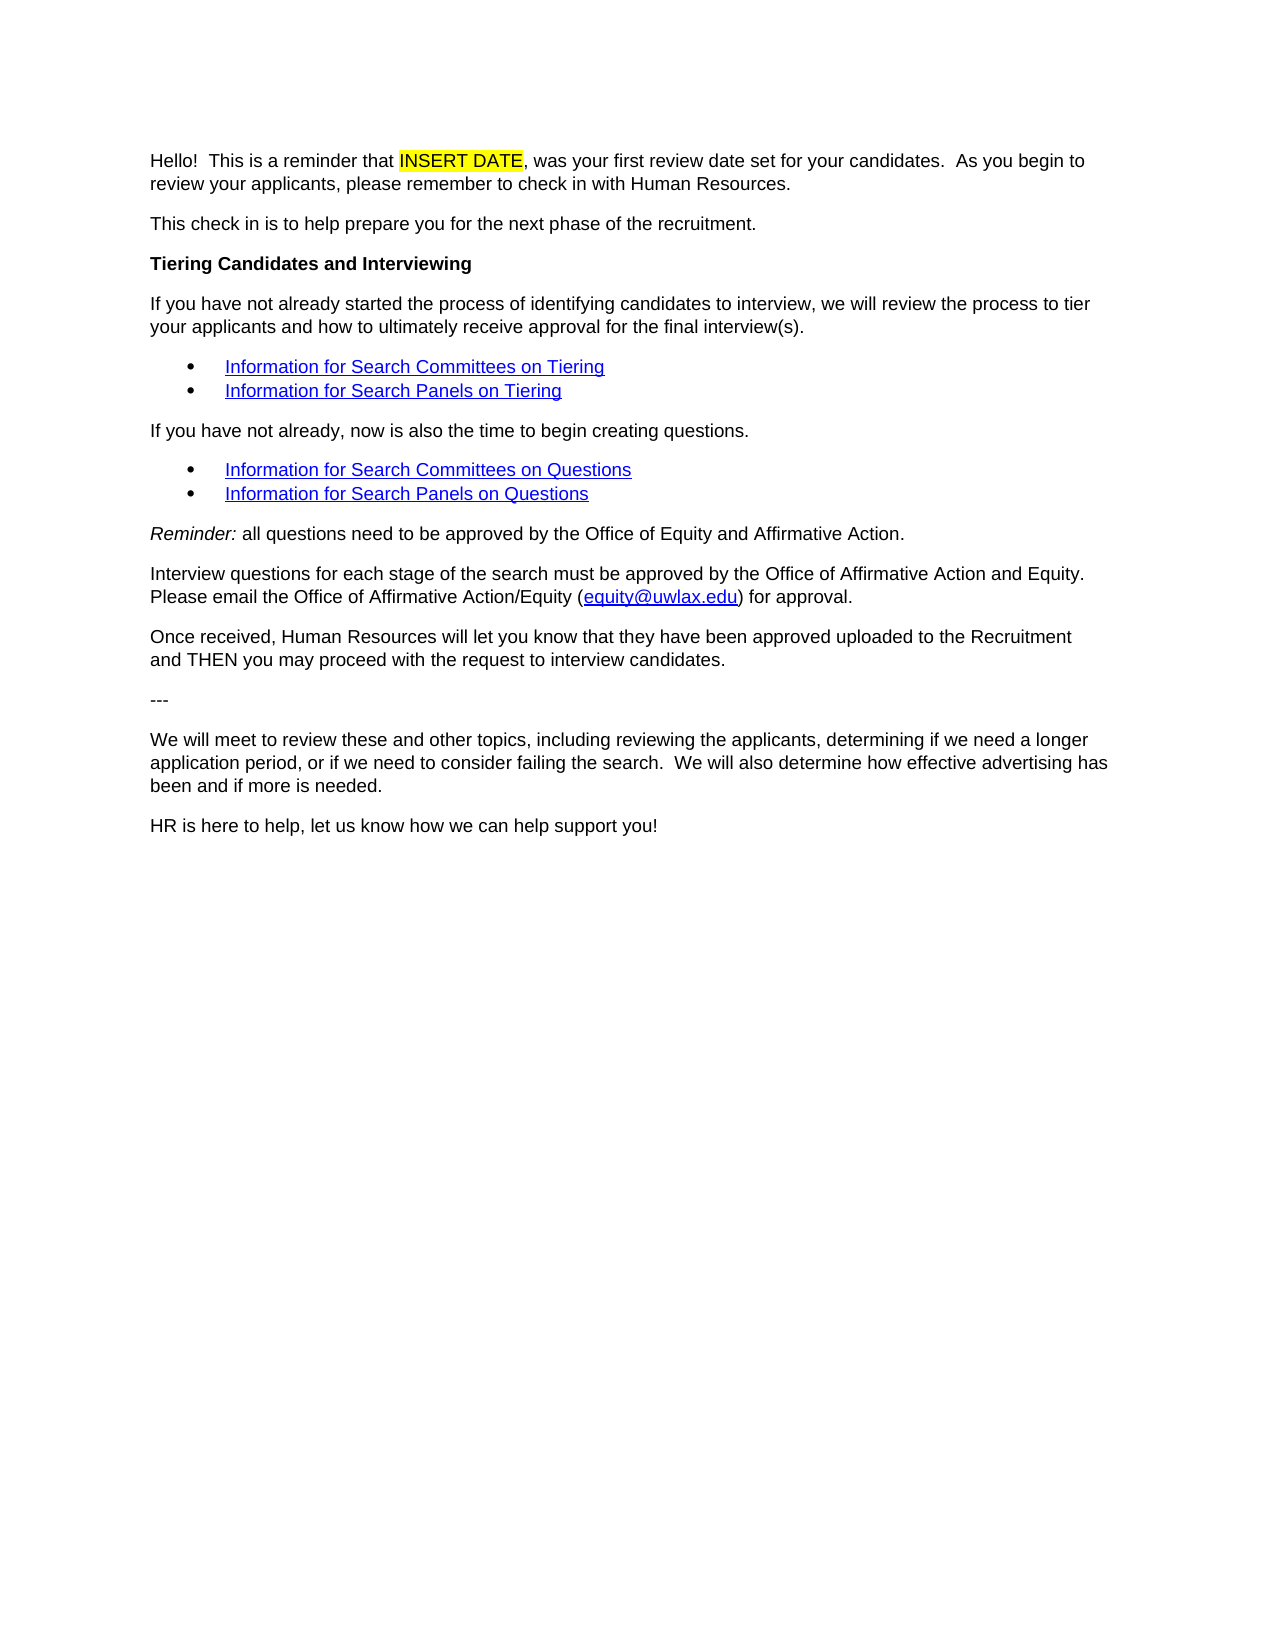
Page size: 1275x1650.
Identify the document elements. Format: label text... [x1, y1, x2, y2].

list Information for Search Committees on Tiering [187, 356, 1125, 378]
text Once received, Human Resources will let you know that they have been approved uploaded to the Recruitment and THEN you may proceed with the request to interview candidates. [150, 626, 1125, 670]
text HR is here to help, let us know how we can help support you! [150, 815, 1125, 837]
text We will meet to review these and other topics, including reviewing the applicants, determining if we need a longer application period, or if we need to consider failing the search. We will also determine how effective advertising has been and if more is needed. [150, 729, 1125, 797]
text Interview questions for each stage of the search must be approved by the Office of Affirmative Action and Equity. Please email the Office of Affirmative Action/Equity (equity@uwlax.edu) for approval. [150, 562, 1125, 607]
text If you have not already, now is also the time to begin creating questions. [150, 419, 1125, 441]
list Information for Search Committees on Questions [187, 459, 1125, 481]
text If you have not already started the process of identifying candidates to interview, we will review the process to tier your applicants and how to ultimately receive approval for the final interview(s). [150, 293, 1125, 338]
text This check in is to help prepare you for the next phase of the recruitment. [150, 213, 1125, 235]
list Information for Search Panels on Tiering [187, 379, 1125, 401]
list Information for Search Panels on Questions [187, 483, 1125, 504]
text Hello! This is a reminder that INSERT DATE, was your first review date set for your candidates. As you begin to review your applicants, please remember to check in with Human Resources. [150, 150, 1125, 195]
text --- [150, 689, 1125, 710]
text Reminder: all questions need to be approved by the Office of Equity and Affirmative Action. [150, 523, 1125, 544]
text Tiering Candidates and Interviewing [150, 253, 1125, 274]
